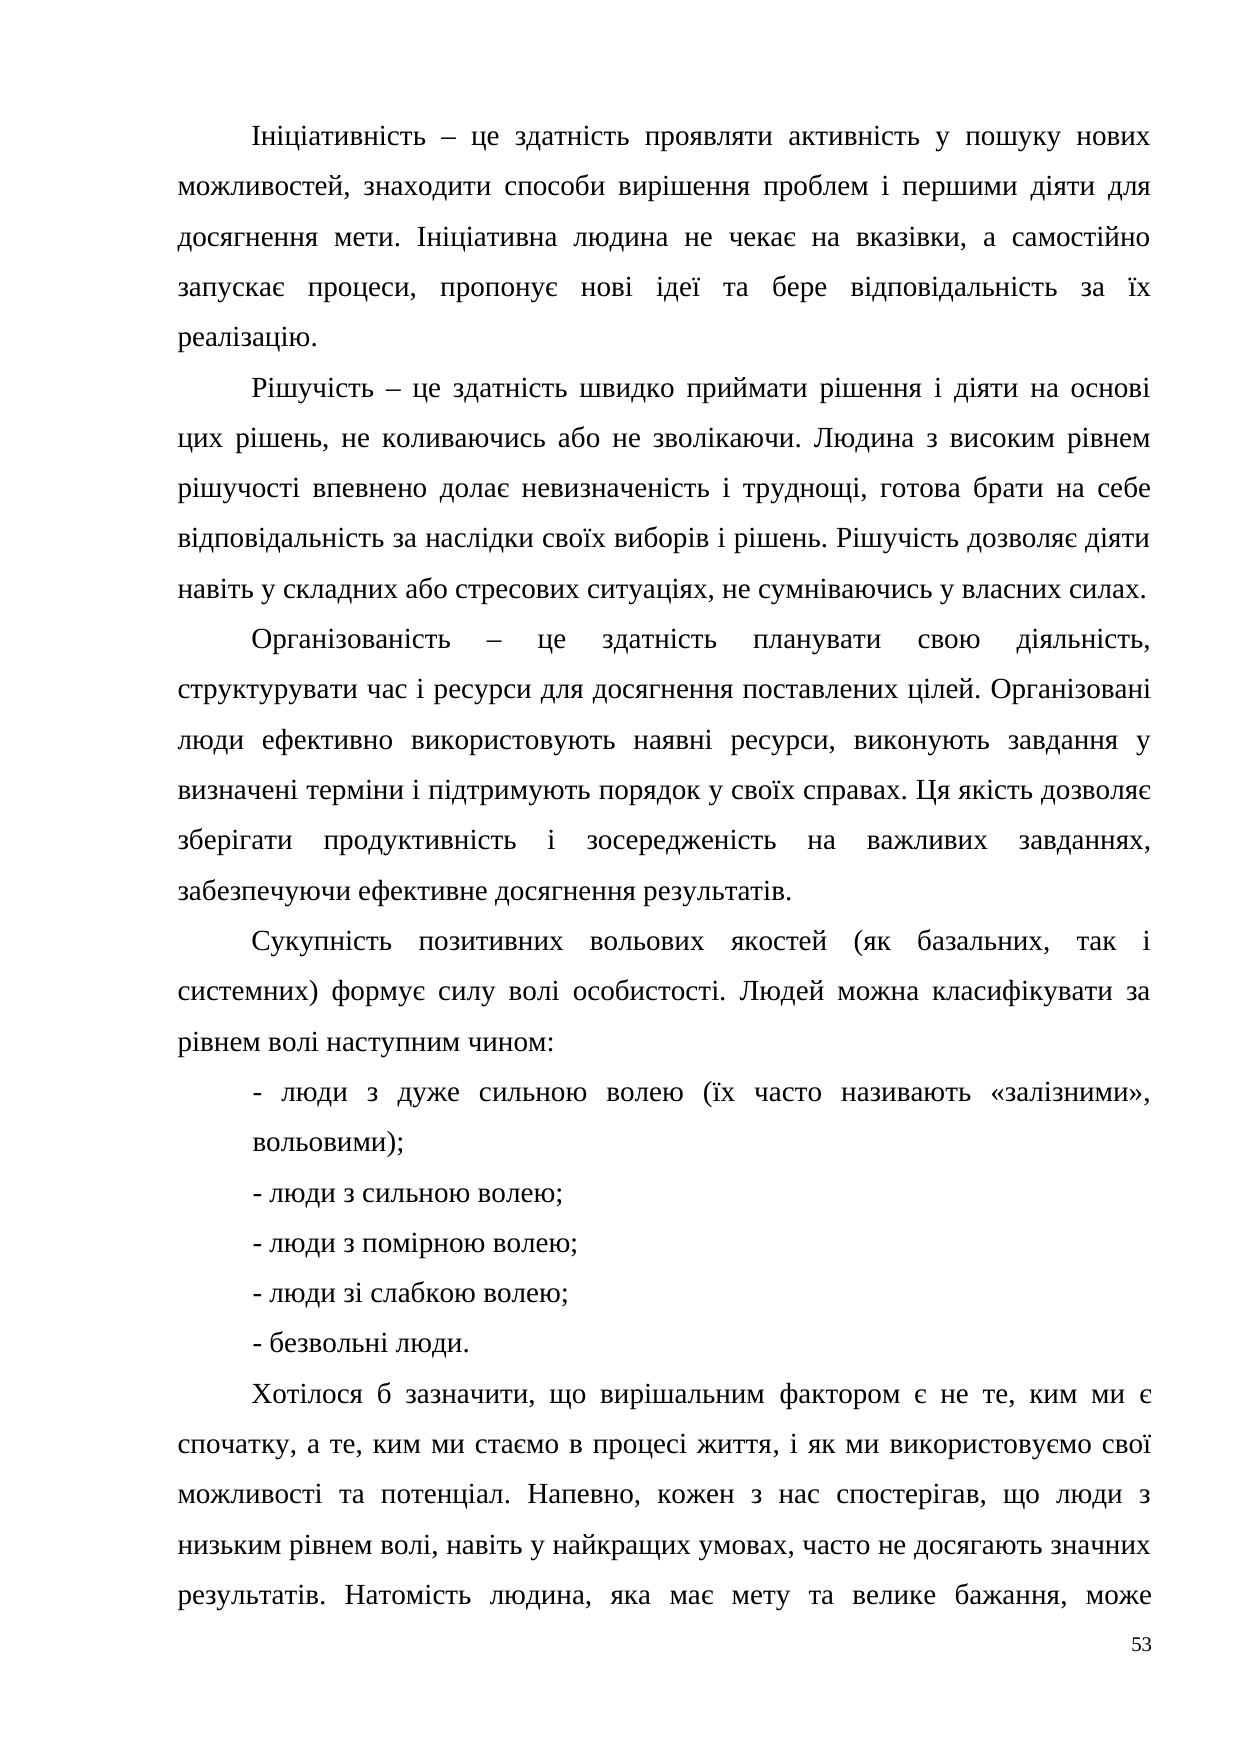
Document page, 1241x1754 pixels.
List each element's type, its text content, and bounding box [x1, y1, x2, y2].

text Сукупність позитивних вольових якостей (як базальних, так і системних) формує силу волі особистості. Людей можна класифікувати за рівнем волі наступним чином: [177, 923, 1152, 1057]
text Ініціативність – це здатність проявляти активність у пошуку нових можливостей, знаходити способи вирішення проблем і першими діяти для досягнення мети. Ініціативна людина не чекає на вказівки, а самостійно запускає процеси, пропонує нові ідеї та бере відповідальність за їх реалізацію. [177, 118, 1152, 353]
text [177, 1376, 1152, 1611]
text Рішучість – це здатність швидко приймати рішення і діяти на основі цих рішень, не коливаючись або не зволікаючи. Людина з високим рівнем рішучості впевнено долає невизначеність і труднощі, готова брати на себе відповідальність за наслідки своїх виборів і рішень. Рішучість дозволяє діяти навіть у складних або стресових ситуаціях, не сумніваючись у власних силах. [177, 370, 1152, 604]
text - люди з сильною волею; [252, 1175, 1152, 1208]
text - люди зі слабкою волею; [252, 1275, 1152, 1309]
text - люди з дуже сильною волею (їх часто називають «залізними», вольовими); [252, 1074, 1152, 1158]
text Організованість – це здатність планувати свою діяльність, структурувати час і ресурси для досягнення поставлених цілей. Організовані люди ефективно використовують наявні ресурси, виконують завдання у визначені терміни і підтримують порядок у своїх справах. Ця якість дозволяє зберігати продуктивність і зосередженість на важливих завданнях, забезпечуючи ефективне досягнення результатів. [177, 621, 1152, 906]
text - безвольні люди. [252, 1326, 1152, 1359]
text - люди з помірною волею; [252, 1225, 1152, 1258]
